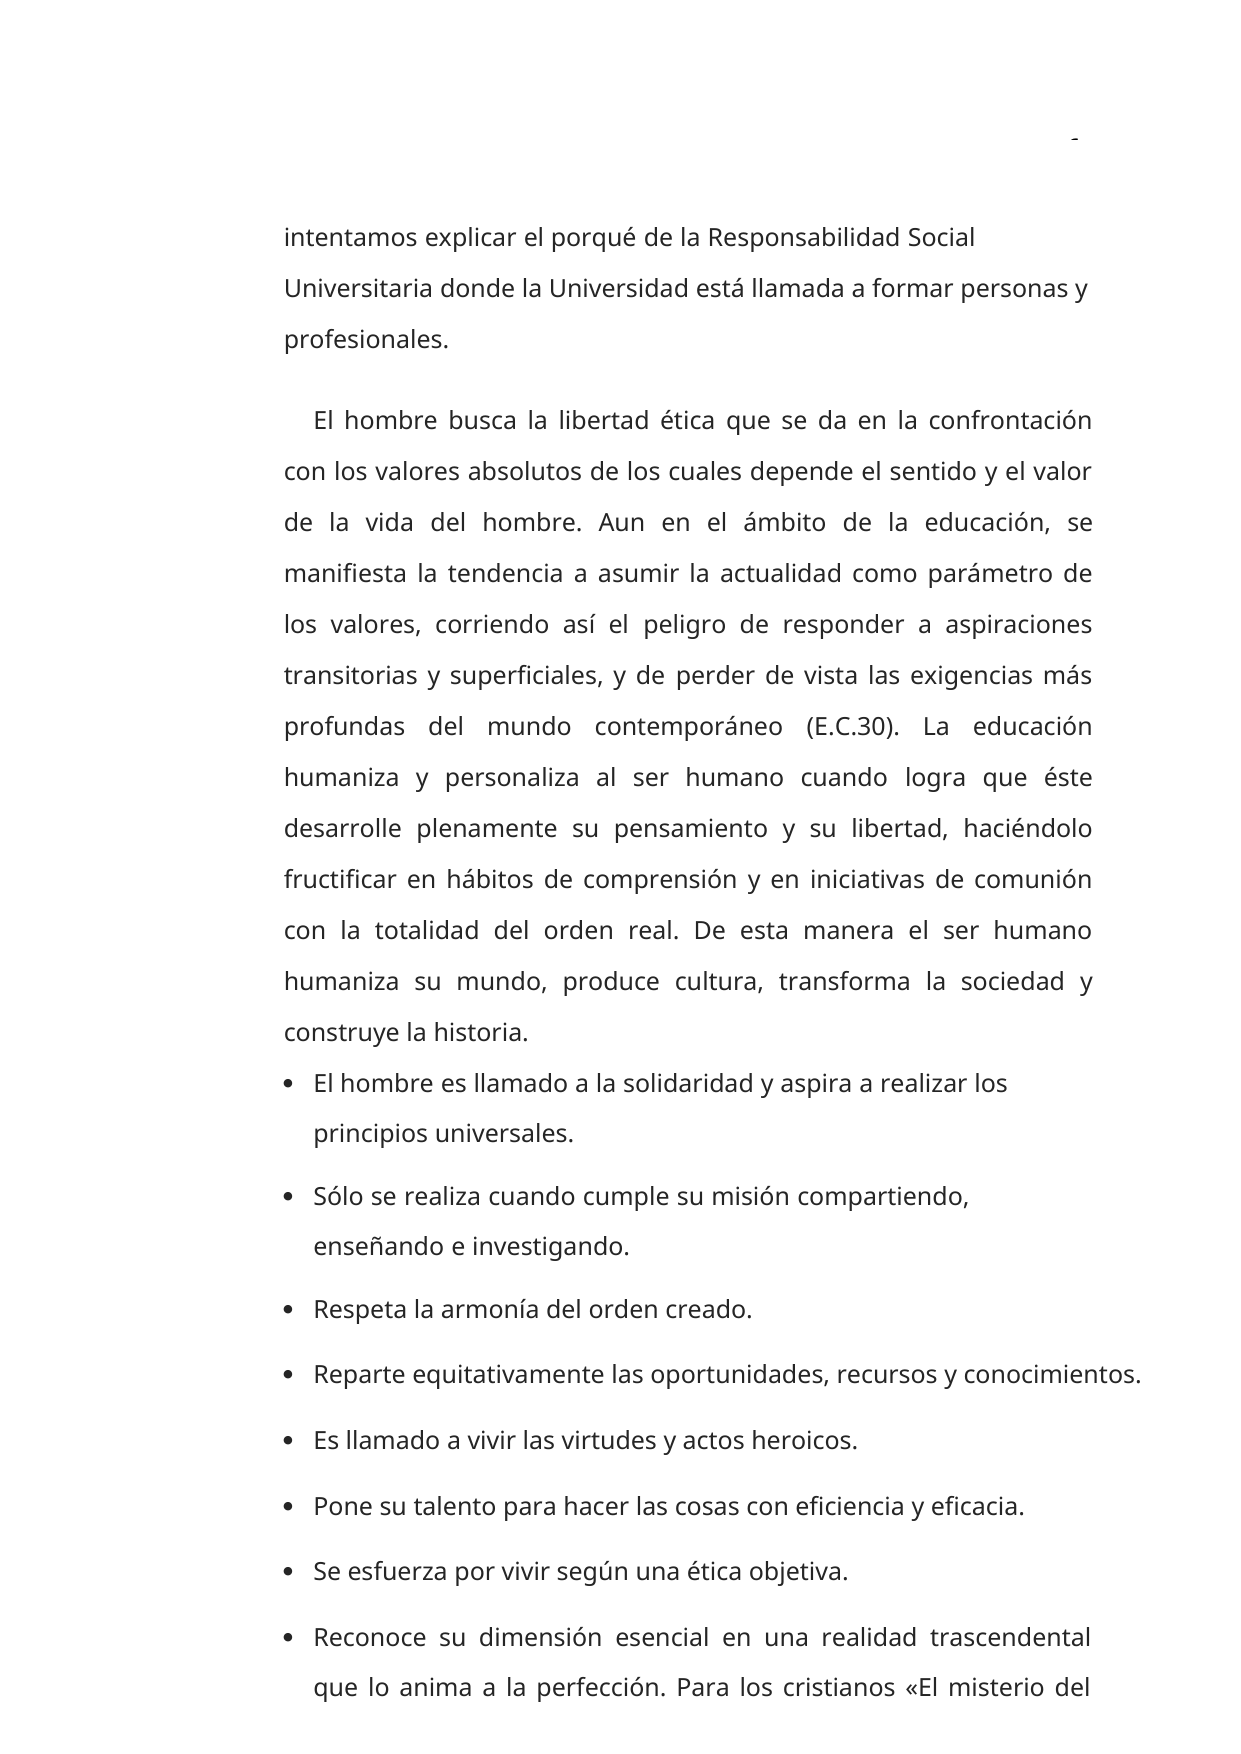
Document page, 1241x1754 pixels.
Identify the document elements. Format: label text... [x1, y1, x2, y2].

list Se esfuerza por vivir según una ética objetiva. [283, 1554, 1213, 1588]
text intentamos explicar el porqué de la Responsabilidad Social Universitaria donde la Universidad está llamada a formar personas y profesionales. [283, 220, 1113, 356]
list Sólo se realiza cuando cumple su misión compartiendo, enseñando e investigando. [283, 1179, 1092, 1262]
list Reparte equitativamente las oportunidades, recursos y conocimientos. [283, 1357, 1213, 1391]
list Es llamado a vivir las virtudes y actos heroicos. [283, 1422, 1213, 1457]
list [283, 1619, 1092, 1704]
list Respeta la armonía del orden creado. [283, 1291, 1213, 1325]
list El hombre es llamado a la solidaridad y aspira a realizar los principios universales. [283, 1066, 1092, 1149]
text El hombre busca la libertad ética que se da en la confrontación con los valores absolutos de los cuales depende el sentido y el valor de la vida del hombre. Aun en el ámbito de la educación, se manifiesta la tendencia a asumir la actualidad como parámetro de los valores, corriendo así el peligro de responder a aspiraciones transitorias y superficiales, y de perder de vista las exigencias más profundas del mundo contemporáneo (E.C.30). La educación humaniza y personaliza al ser humano cuando logra que éste desarrolle plenamente su pensamiento y su libertad, haciéndolo fructificar en hábitos de comprensión y en iniciativas de comunión con la totalidad del orden real. De esta manera el ser humano humaniza su mundo, produce cultura, transforma la sociedad y construye la historia. [283, 402, 1093, 1049]
list Pone su talento para hacer las cosas con eficiencia y eficacia. [283, 1488, 1213, 1522]
